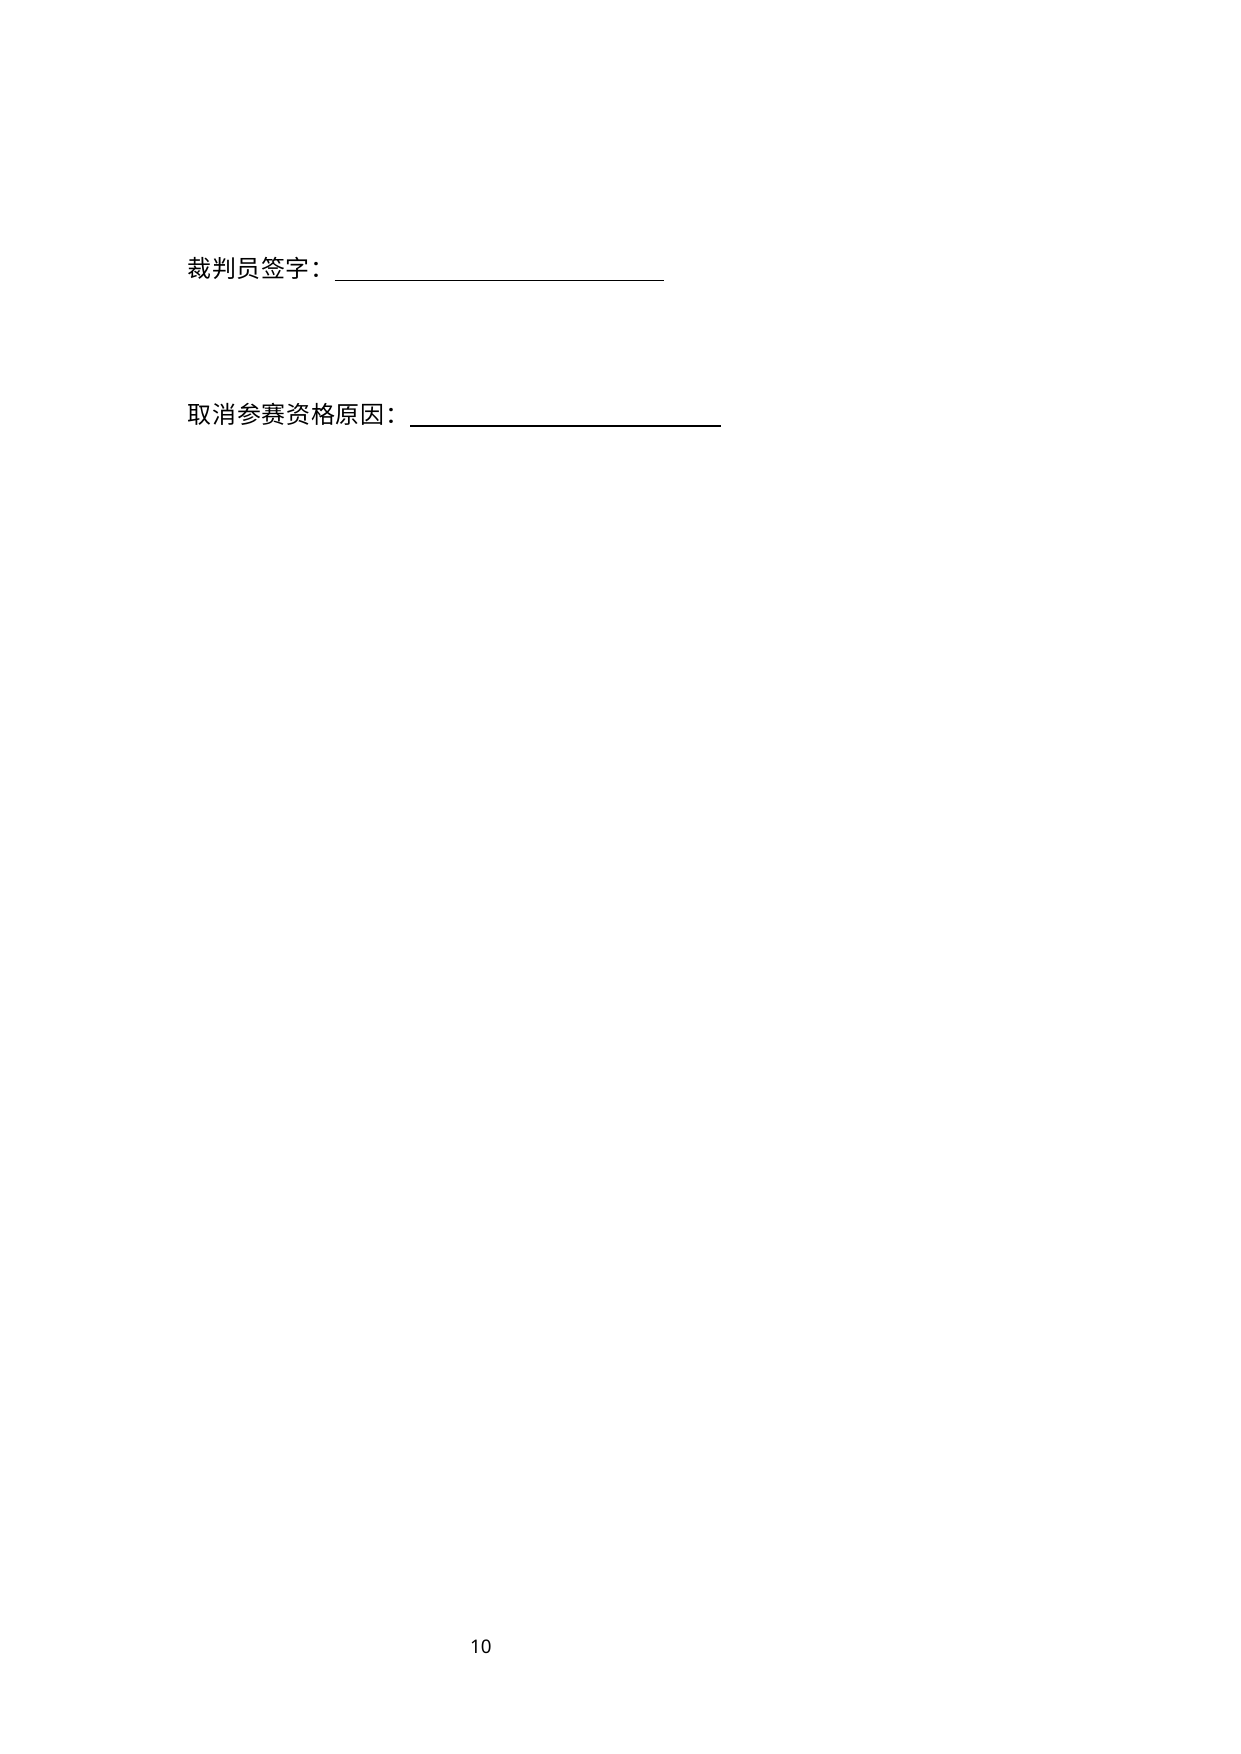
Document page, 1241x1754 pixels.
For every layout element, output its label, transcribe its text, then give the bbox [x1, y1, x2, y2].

text 取消参赛资格原因： [187, 380, 1053, 445]
text 裁判员签字： [187, 235, 1053, 300]
